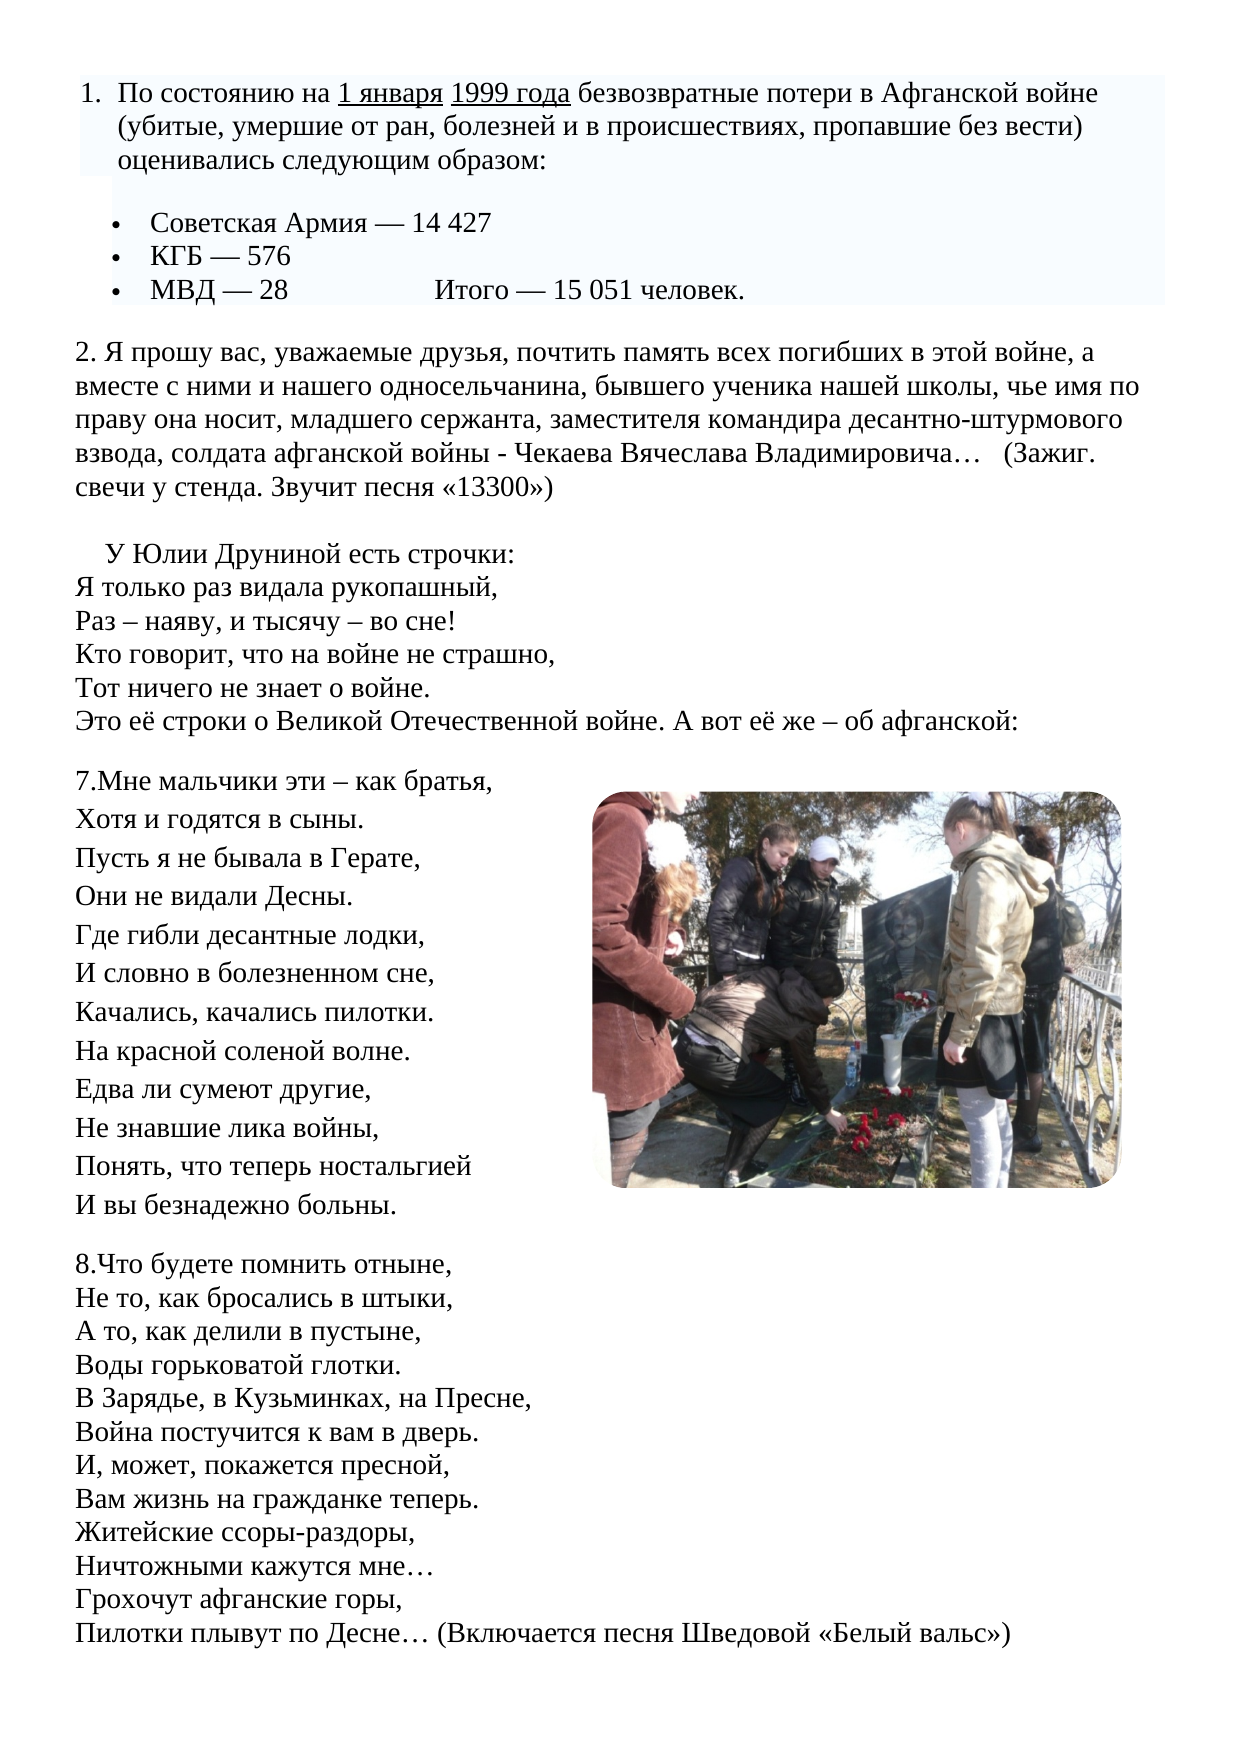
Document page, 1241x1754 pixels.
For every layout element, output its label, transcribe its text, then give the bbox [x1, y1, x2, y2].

list Советская Армия — 14 427 [112, 205, 1165, 238]
text Это её строки о Великой Отечественной войне. А вот её же – об афганской: [75, 703, 1165, 737]
text 2. Я прошу вас, уважаемые друзья, почтить память всех погибших в этой войне, а вместе с ними и нашего односельчанина, бывшего ученика нашей школы, чье имя по праву она носит, младшего сержанта, заместителя командира десантно-штурмового взвода, солдата афганской войны - Чекаева Вячеслава Владимировича… (Зажиг. свечи у стенда. Звучит песня «13300») [75, 334, 1165, 502]
picture [592, 791, 1122, 1188]
list МВД — 28 Итого — 15 051 человек. [112, 272, 1165, 305]
text 8.Что будете помнить отныне, Не то, как бросались в штыки, А то, как делили в пустыне, Воды горьковатой глотки. В Зарядье, в Кузьминках, на Пресне, Война постучится к вам в дверь. И, может, покажется пресной, Вам жизнь на гражданке теперь. Житейские ссоры-раздоры, Ничтожными кажутся мне… Грохочут афганские горы, Пилотки плывут по Десне… (Включается песня Шведовой «Белый вальс») [75, 1246, 1165, 1649]
list КГБ — 576 [112, 238, 1165, 272]
text У Юлии Друниной есть строчки: Я только раз видала рукопашный, Раз – наяву, и тысячу – во сне! Кто говорит, что на войне не страшно, Тот ничего не знает о войне. [75, 536, 1165, 703]
list По состоянию на 1 января 1999 года безвозвратные потери в Афганской войне (убитые, умершие от ран, болезней и в происшествиях, пропавшие без вести) оценивались следующим образом: [80, 75, 1165, 176]
